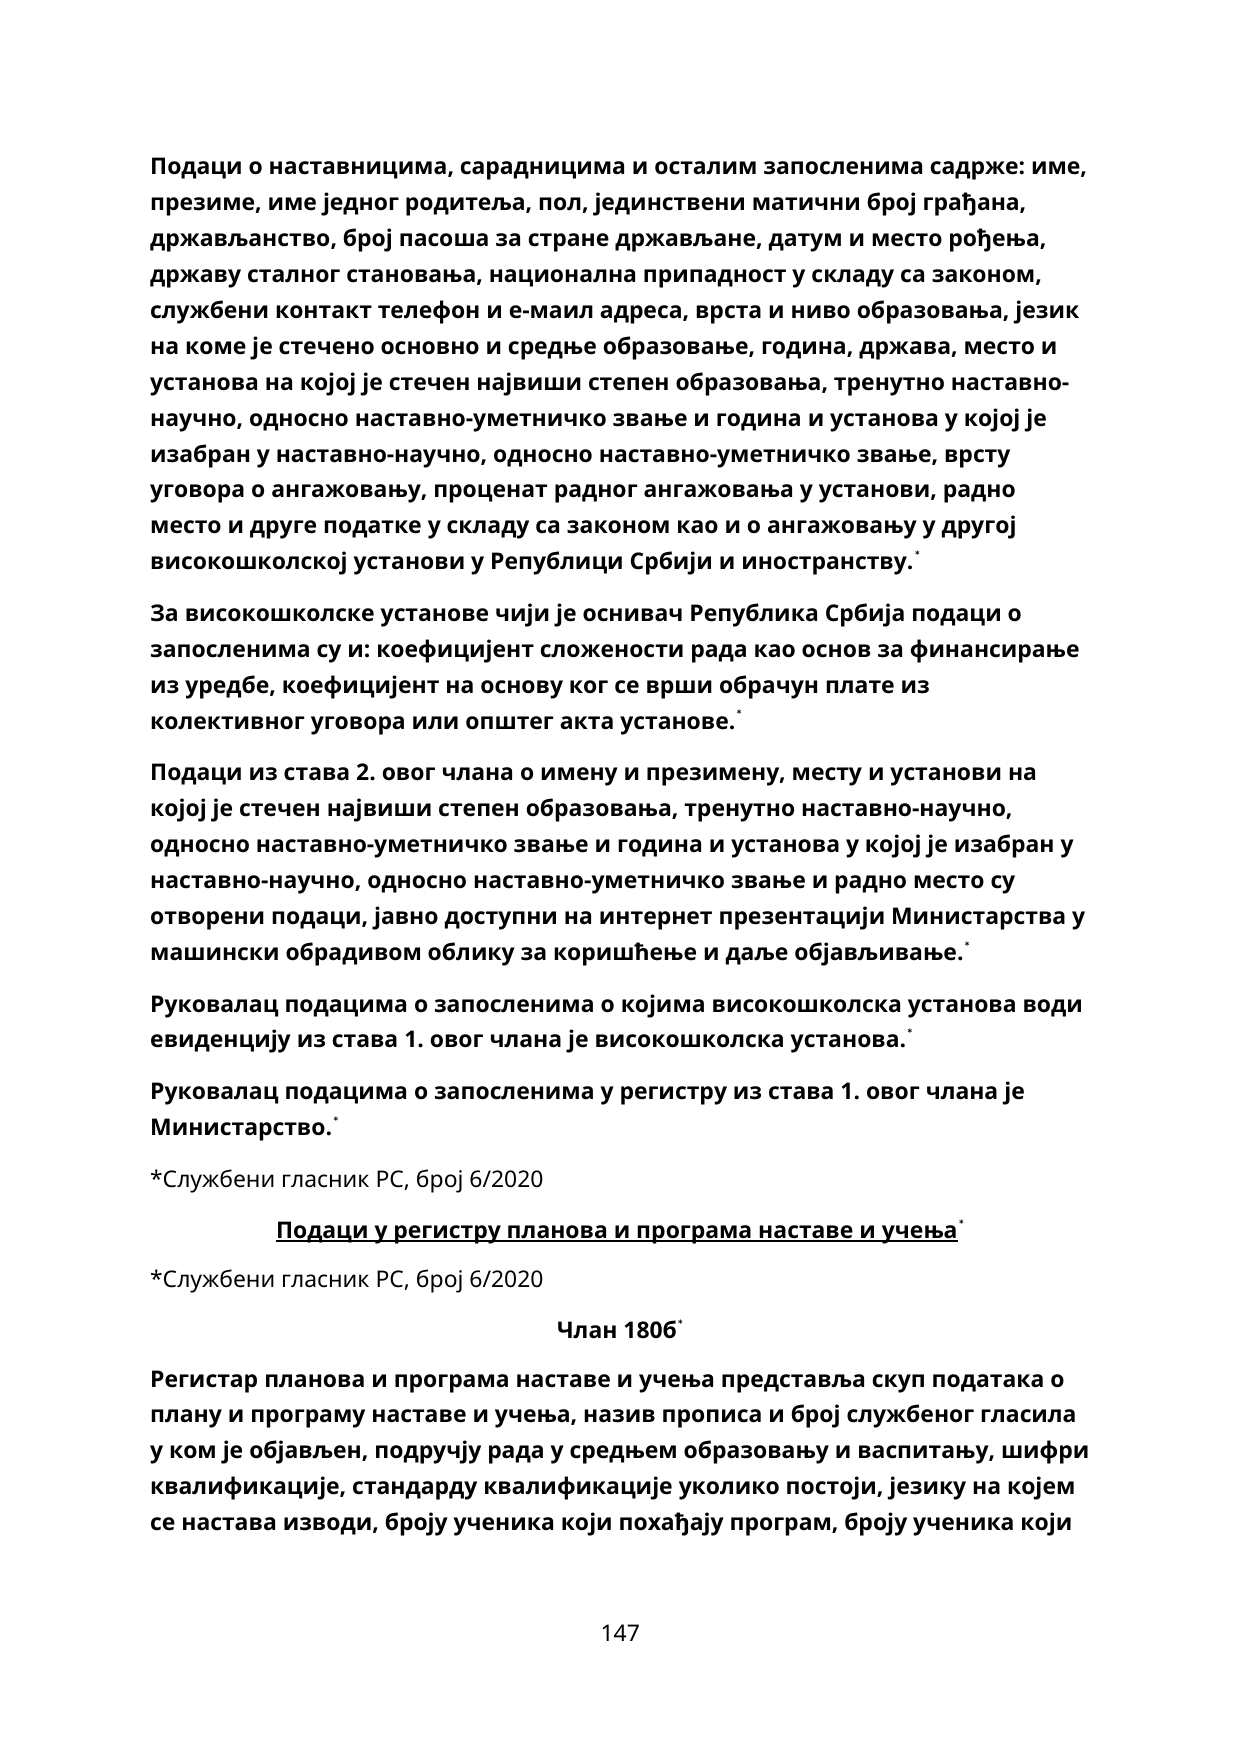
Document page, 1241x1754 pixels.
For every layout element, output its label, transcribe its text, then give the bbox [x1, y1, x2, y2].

text Руковалац подацима о запосленима о којима високошколска установа води евиденцију из става 1. овог члана је високошколска установа.* [150, 987, 1090, 1055]
text Руковалац подацима о запосленима у регистру из става 1. овог члана је Министарство.* [150, 1075, 1090, 1142]
text *Службени гласник РС, број 6/2020 [150, 1162, 1090, 1194]
text Члан 180б* [150, 1314, 1090, 1345]
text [150, 1362, 1090, 1537]
text *Службени гласник РС, број 6/2020 [150, 1262, 1090, 1294]
text Подаци о наставницима, сарадницима и осталим запосленима садрже: име, презиме, име једног родитеља, пол, јединствени матични број грађана, држављанство, број пасоша за стране држављане, датум и место рођења, државу сталног становања, национална припадност у складу са законом, службени контакт телефон и е-маил адреса, врста и ниво образовања, језик на коме је стечено основно и средње образовање, година, држава, место и установа на којој је стечен највиши степен образовања, тренутно наставно-научно, односно наставно-уметничко звање и година и установа у којој је изабран у наставно-научно, односно наставно-уметничко звање, врсту уговора о ангажовању, проценат радног ангажовања у установи, радно место и друге податке у складу са законом као и о ангажовању у другој високошколској установи у Републици Србији и иностранству.* [150, 150, 1090, 577]
text Подаци из става 2. овог члана о имену и презимену, месту и установи на којој је стечен највиши степен образовања, тренутно наставно-научно, односно наставно-уметничко звање и година и установа у којој је изабран у наставно-научно, односно наставно-уметничко звање и радно место су отворени подаци, јавно доступни на интернет презентацији Министарства у машински обрадивом облику за коришћење и даље објављивање.* [150, 756, 1090, 967]
text За високошколске установе чији је оснивач Република Србија подаци о запосленима су и: коефицијент сложености рада као основ за финансирање из уредбе, коефицијент на основу ког се врши обрачун плате из колективног уговора или општег акта установе.* [150, 597, 1090, 736]
text Подаци у регистру планова и програма наставе и учења* [150, 1214, 1090, 1245]
